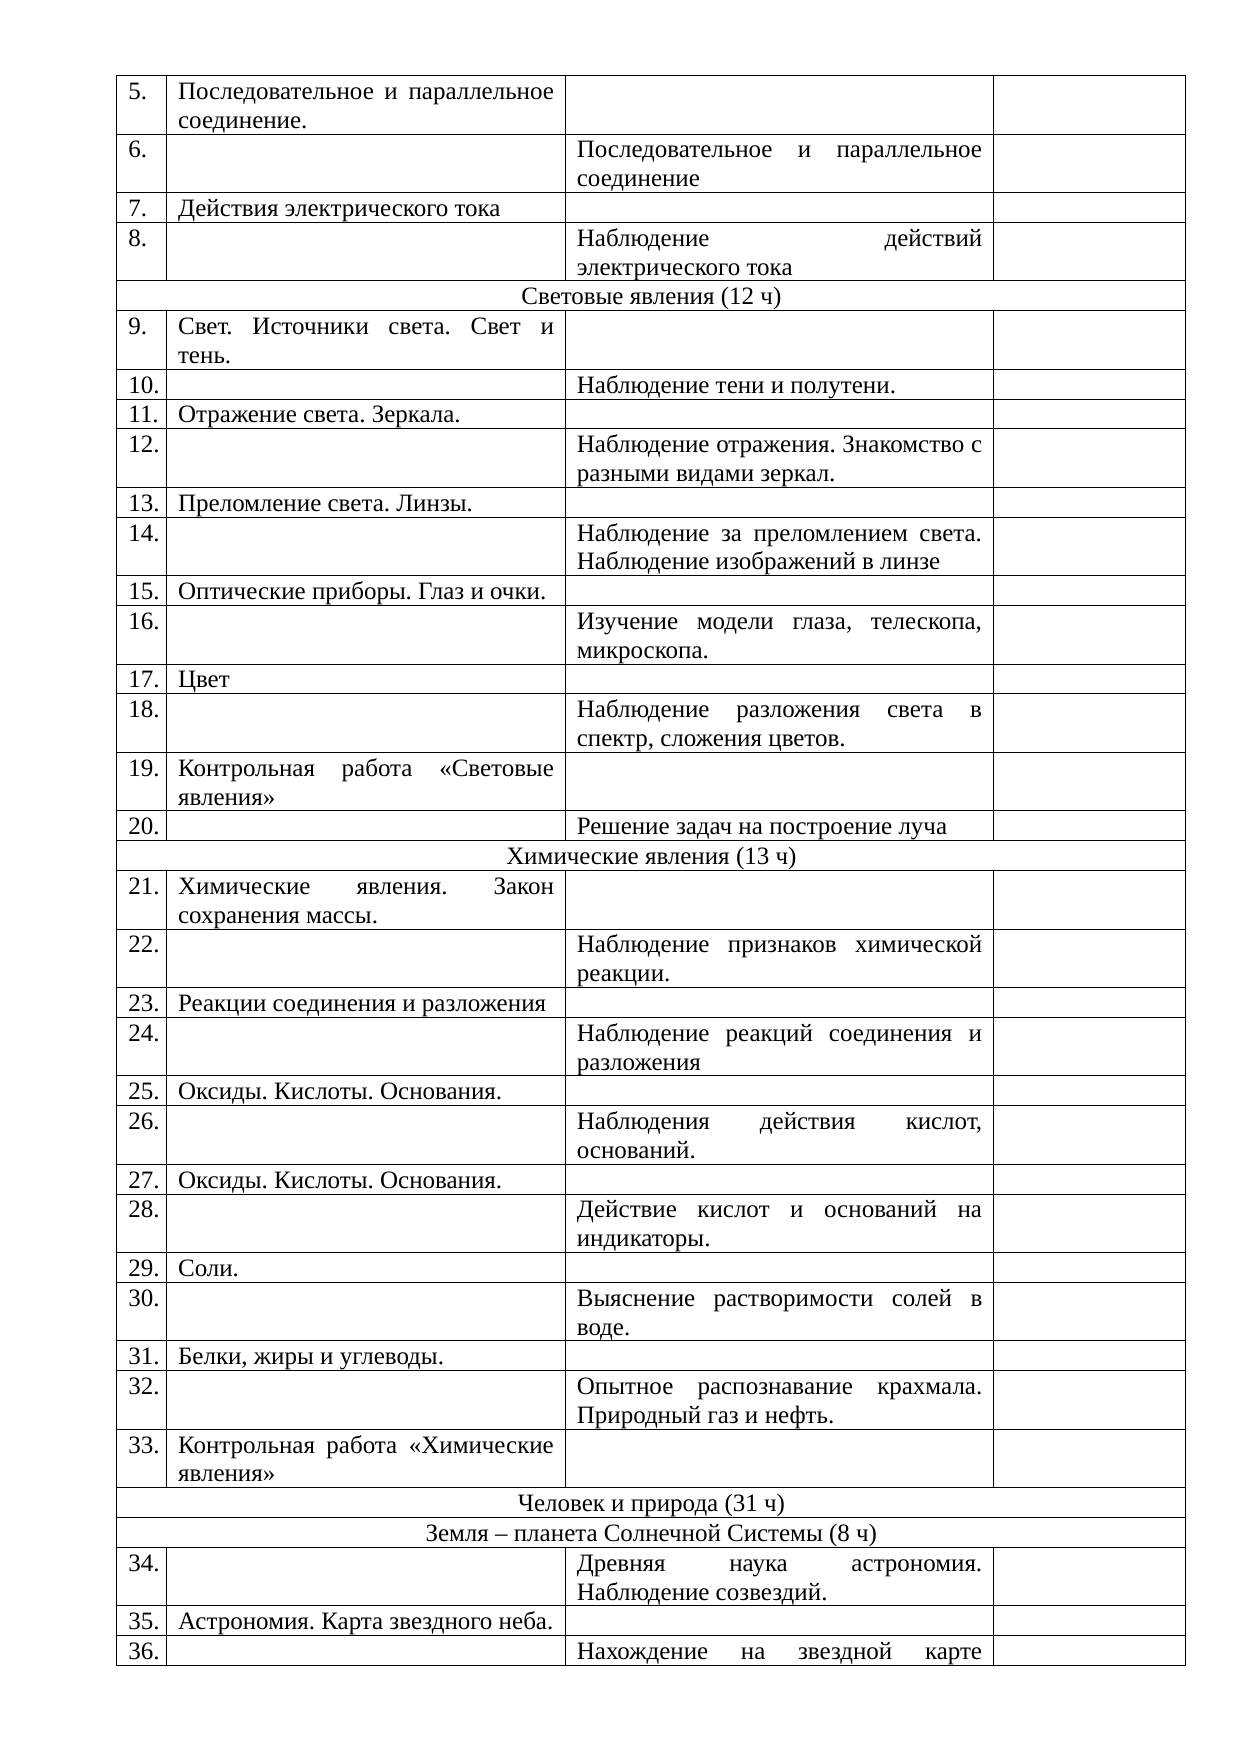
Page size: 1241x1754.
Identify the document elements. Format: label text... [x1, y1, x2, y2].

table_cell [117, 1283, 166, 1340]
table_cell [994, 606, 1185, 663]
table_cell [994, 400, 1185, 428]
table_cell [167, 370, 565, 398]
table_cell [117, 429, 166, 487]
table_cell [566, 1341, 993, 1370]
table_cell [994, 488, 1185, 517]
table_cell [117, 1106, 166, 1164]
table_cell Земля – планета Солнечной Системы (8 ч) [117, 1518, 1185, 1547]
table_cell [994, 1606, 1185, 1635]
table_cell [994, 135, 1185, 192]
table_cell [167, 1636, 565, 1665]
table_cell Оксиды. Кислоты. Основания. [167, 1076, 565, 1105]
table_cell Изучение модели глаза, телескопа, микроскопа. [566, 606, 993, 663]
table_cell [566, 193, 993, 222]
table_cell [117, 135, 166, 192]
table_cell [994, 1283, 1185, 1340]
table_cell [566, 1165, 993, 1193]
table_cell [117, 665, 166, 693]
table_cell Наблюдение тени и полутени. [566, 370, 993, 398]
table_cell [117, 576, 166, 605]
table_cell [117, 370, 166, 398]
table_cell [566, 1076, 993, 1105]
table_cell Опытное распознавание крахмала. Природный газ и нефть. [566, 1371, 993, 1429]
table_cell Соли. [167, 1253, 565, 1282]
table_cell [994, 429, 1185, 487]
table_cell [117, 1076, 166, 1105]
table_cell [566, 1636, 993, 1665]
table_cell Последовательное и параллельное соединение. [167, 76, 565, 133]
table_cell [117, 518, 166, 575]
table_cell [117, 488, 166, 517]
table_cell [994, 518, 1185, 575]
table_cell [994, 1548, 1185, 1605]
table_cell [994, 311, 1185, 369]
table_cell [994, 811, 1185, 840]
table_cell [994, 223, 1185, 280]
table_cell Решение задач на построение луча [566, 811, 993, 840]
table_cell [566, 871, 993, 928]
table_cell [117, 223, 166, 280]
table_cell Химические явления (13 ч) [117, 841, 1185, 870]
table_cell [117, 1195, 166, 1252]
table_cell [167, 1018, 565, 1075]
table_cell [566, 1253, 993, 1282]
table_cell [566, 76, 993, 133]
table_cell Химические явления. Закон сохранения массы. [167, 871, 565, 928]
table_cell [994, 1636, 1185, 1665]
table_cell [994, 871, 1185, 928]
table_cell [117, 1371, 166, 1429]
table_cell [167, 1283, 565, 1340]
table_cell [167, 223, 565, 280]
table_cell [117, 1430, 166, 1487]
table_cell [117, 871, 166, 928]
table_cell Наблюдение разложения света в спектр, сложения цветов. [566, 694, 993, 752]
table_cell [566, 1430, 993, 1487]
table_cell Наблюдение действий электрического тока [566, 223, 993, 280]
table_cell [117, 193, 166, 222]
table_cell [167, 518, 565, 575]
table_cell Наблюдение признаков химической реакции. [566, 930, 993, 987]
table_cell [994, 988, 1185, 1017]
table_cell Контрольная работа «Световые явления» [167, 753, 565, 810]
table_cell Древняя наука астрономия. Наблюдение созвездий. [566, 1548, 993, 1605]
table_cell [566, 665, 993, 693]
table_cell Реакции соединения и разложения [167, 988, 565, 1017]
table_cell Преломление света. Линзы. [167, 488, 565, 517]
table_cell [167, 1548, 565, 1605]
table_cell [566, 311, 993, 369]
table_cell Оксиды. Кислоты. Основания. [167, 1165, 565, 1193]
table_cell [566, 576, 993, 605]
table_cell [994, 1195, 1185, 1252]
table_cell [117, 76, 166, 133]
table_cell [117, 1253, 166, 1282]
table_cell [566, 400, 993, 428]
table_cell Астрономия. Карта звездного неба. [167, 1606, 565, 1635]
table_cell Контрольная работа «Химические явления» [167, 1430, 565, 1487]
table_cell [117, 1548, 166, 1605]
table_cell Наблюдение реакций соединения и разложения [566, 1018, 993, 1075]
table_cell [117, 753, 166, 810]
table_cell [994, 76, 1185, 133]
table_cell [994, 576, 1185, 605]
table_cell [117, 311, 166, 369]
table_cell [994, 930, 1185, 987]
table_cell Наблюдение отражения. Знакомство с разными видами зеркал. [566, 429, 993, 487]
table_cell Световые явления (12 ч) [117, 281, 1185, 310]
table_cell Человек и природа (31 ч) [117, 1488, 1185, 1517]
table_cell [994, 665, 1185, 693]
table_cell [167, 811, 565, 840]
table_cell Последовательное и параллельное соединение [566, 135, 993, 192]
table_cell [167, 1371, 565, 1429]
table_cell [117, 606, 166, 663]
table_cell [117, 1018, 166, 1075]
table_cell [566, 988, 993, 1017]
table_cell Оптические приборы. Глаз и очки. [167, 576, 565, 605]
table_cell Свет. Источники света. Свет и тень. [167, 311, 565, 369]
table_cell [117, 1636, 166, 1665]
table_cell [994, 370, 1185, 398]
table_cell [117, 1341, 166, 1370]
table_cell [167, 429, 565, 487]
table_cell Действие кислот и оснований на индикаторы. [566, 1195, 993, 1252]
table_cell [994, 1253, 1185, 1282]
table_cell Наблюдение за преломлением света. Наблюдение изображений в линзе [566, 518, 993, 575]
table_cell [167, 1106, 565, 1164]
table_cell [994, 1341, 1185, 1370]
table_cell [566, 1606, 993, 1635]
table_cell [566, 753, 993, 810]
table_cell [117, 400, 166, 428]
table_cell [117, 694, 166, 752]
table_cell [117, 811, 166, 840]
table_cell [117, 1165, 166, 1193]
table_cell [566, 488, 993, 517]
table_cell [167, 930, 565, 987]
table_cell [994, 1076, 1185, 1105]
table_cell [117, 988, 166, 1017]
table_cell Выяснение растворимости солей в воде. [566, 1283, 993, 1340]
table_cell Отражение света. Зеркала. [167, 400, 565, 428]
table_cell [994, 1430, 1185, 1487]
table_cell [117, 1606, 166, 1635]
table_cell [994, 193, 1185, 222]
table_cell [167, 1195, 565, 1252]
table_cell [994, 1106, 1185, 1164]
table_cell [994, 694, 1185, 752]
table_cell [167, 135, 565, 192]
table_cell Белки, жиры и углеводы. [167, 1341, 565, 1370]
table_cell Наблюдения действия кислот, оснований. [566, 1106, 993, 1164]
table_cell [167, 606, 565, 663]
table_cell [117, 930, 166, 987]
table_cell [994, 1018, 1185, 1075]
table_cell [994, 1371, 1185, 1429]
table_cell [167, 694, 565, 752]
table_cell Действия электрического тока [167, 193, 565, 222]
table_cell [994, 1165, 1185, 1193]
table_cell [994, 753, 1185, 810]
table_cell Цвет [167, 665, 565, 693]
